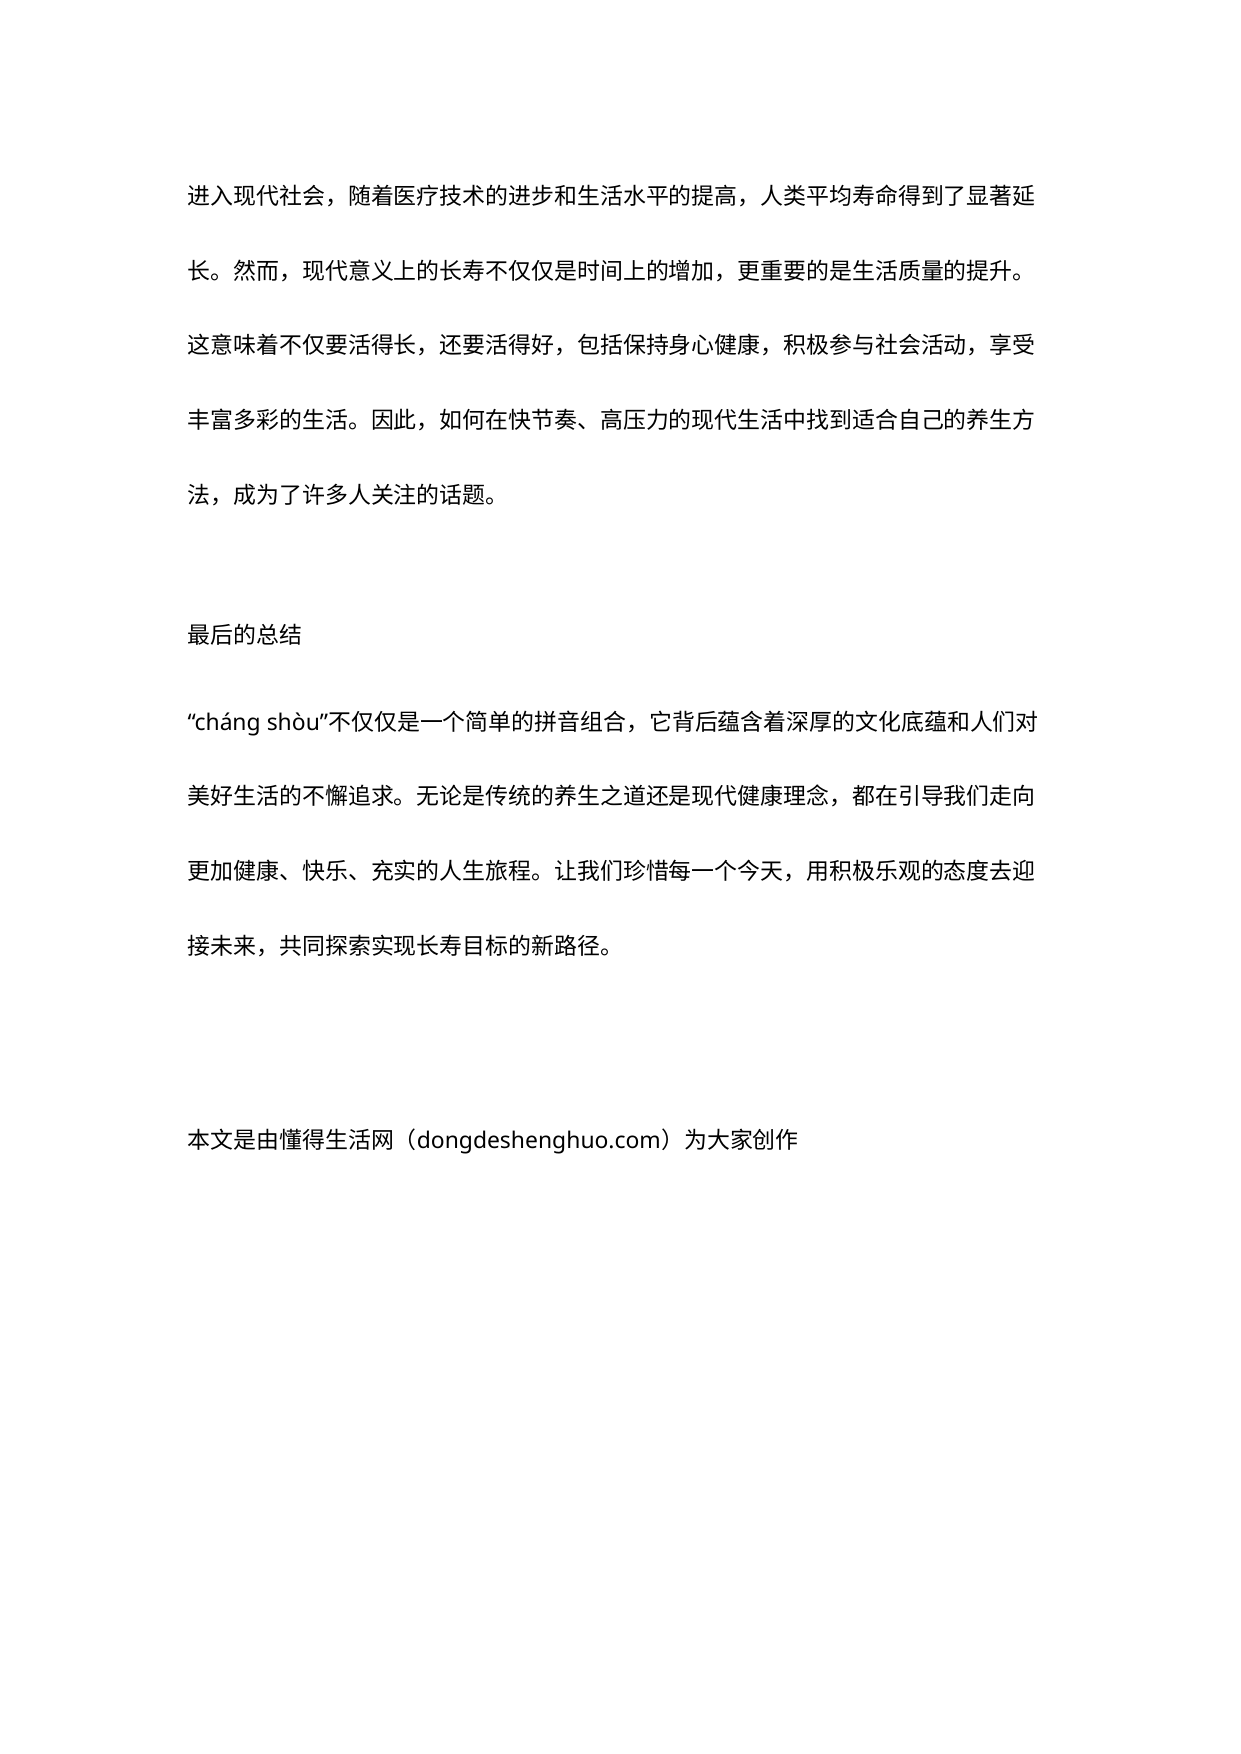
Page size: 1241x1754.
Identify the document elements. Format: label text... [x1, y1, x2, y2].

text 进入现代社会，随着医疗技术的进步和生活水平的提高，人类平均寿命得到了显著延长。然而，现代意义上的长寿不仅仅是时间上的增加，更重要的是生活质量的提升。这意味着不仅要活得长，还要活得好，包括保持身心健康，积极参与社会活动，享受丰富多彩的生活。因此，如何在快节奏、高压力的现代生活中找到适合自己的养生方法，成为了许多人关注的话题。 [187, 162, 1053, 526]
text 本文是由懂得生活网（dongdeshenghuo.com）为大家创作 [187, 1106, 1053, 1171]
text 最后的总结 [187, 601, 1053, 666]
text “cháng shòu”不仅仅是一个简单的拼音组合，它背后蕴含着深厚的文化底蕴和人们对美好生活的不懈追求。无论是传统的养生之道还是现代健康理念，都在引导我们走向更加健康、快乐、充实的人生旅程。让我们珍惜每一个今天，用积极乐观的态度去迎接未来，共同探索实现长寿目标的新路径。 [187, 688, 1053, 977]
